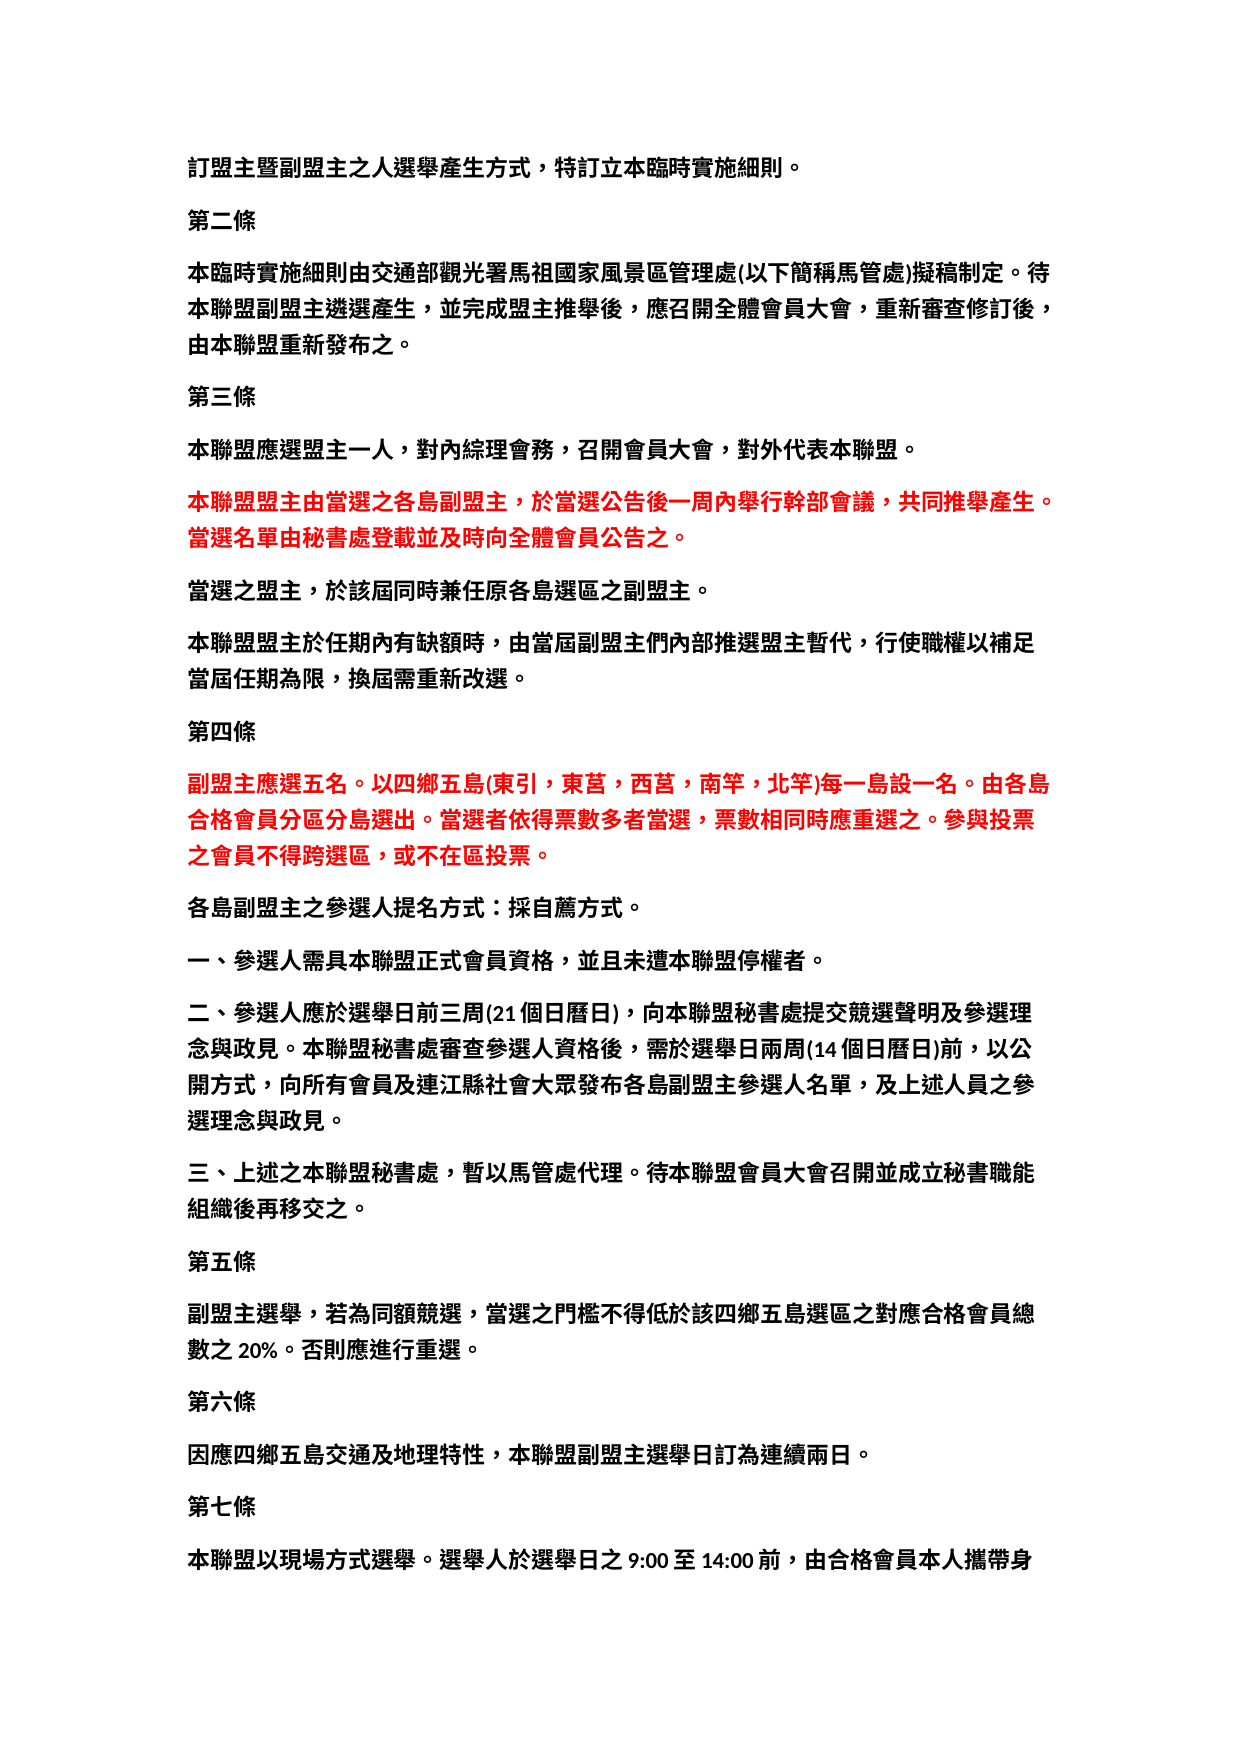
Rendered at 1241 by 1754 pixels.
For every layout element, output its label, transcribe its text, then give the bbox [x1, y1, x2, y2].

text 第四條 [187, 713, 1053, 747]
text 第七條 [187, 1489, 1053, 1522]
text 副盟主應選五名。以四鄉五島(東引，東莒，西莒，南竿，北竿)每一島設一名。由各島合格會員分區分島選出。當選者依得票數多者當選，票數相同時應重選之。參與投票之會員不得跨選區，或不在區投票。 [187, 766, 1053, 871]
text 副盟主選舉，若為同額競選，當選之門檻不得低於該四鄉五島選區之對應合格會員總數之20%。否則應進行重選。 [187, 1296, 1053, 1365]
text 一、參選人需具本聯盟正式會員資格，並且未遭本聯盟停權者。 [187, 942, 1053, 976]
text 二、參選人應於選舉日前三周(21個日曆日)，向本聯盟秘書處提交競選聲明及參選理念與政見。本聯盟秘書處審查參選人資格後，需於選舉日兩周(14個日曆日)前，以公開方式，向所有會員及連江縣社會大眾發布各島副盟主參選人名單，及上述人員之參選理念與政見。 [187, 995, 1053, 1136]
text 本臨時實施細則由交通部觀光署馬祖國家風景區管理處(以下簡稱馬管處)擬稿制定。待本聯盟副盟主遴選產生，並完成盟主推舉後，應召開全體會員大會，重新審查修訂後，由本聯盟重新發布之。 [187, 255, 1053, 360]
text 第三條 [187, 379, 1053, 412]
text 第二條 [187, 202, 1053, 236]
text 本聯盟盟主於任期內有缺額時，由當屆副盟主們內部推選盟主暫代，行使職權以補足當屆任期為限，換屆需重新改選。 [187, 625, 1053, 694]
text 各島副盟主之參選人提名方式：採自薦方式。 [187, 890, 1053, 923]
text 當選之盟主，於該屆同時兼任原各島選區之副盟主。 [187, 572, 1053, 606]
text 因應四鄉五島交通及地理特性，本聯盟副盟主選舉日訂為連續兩日。 [187, 1437, 1053, 1470]
text 本聯盟應選盟主一人，對內綜理會務，召開會員大會，對外代表本聯盟。 [187, 432, 1053, 465]
text 本聯盟盟主由當選之各島副盟主，於當選公告後一周內舉行幹部會議，共同推舉產生。當選名單由秘書處登載並及時向全體會員公告之。 [187, 484, 1053, 553]
text 第六條 [187, 1384, 1053, 1417]
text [187, 1542, 1053, 1575]
text 第五條 [187, 1243, 1053, 1277]
text 三、上述之本聯盟秘書處，暫以馬管處代理。待本聯盟會員大會召開並成立秘書職能組織後再移交之。 [187, 1155, 1053, 1224]
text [187, 150, 1053, 183]
